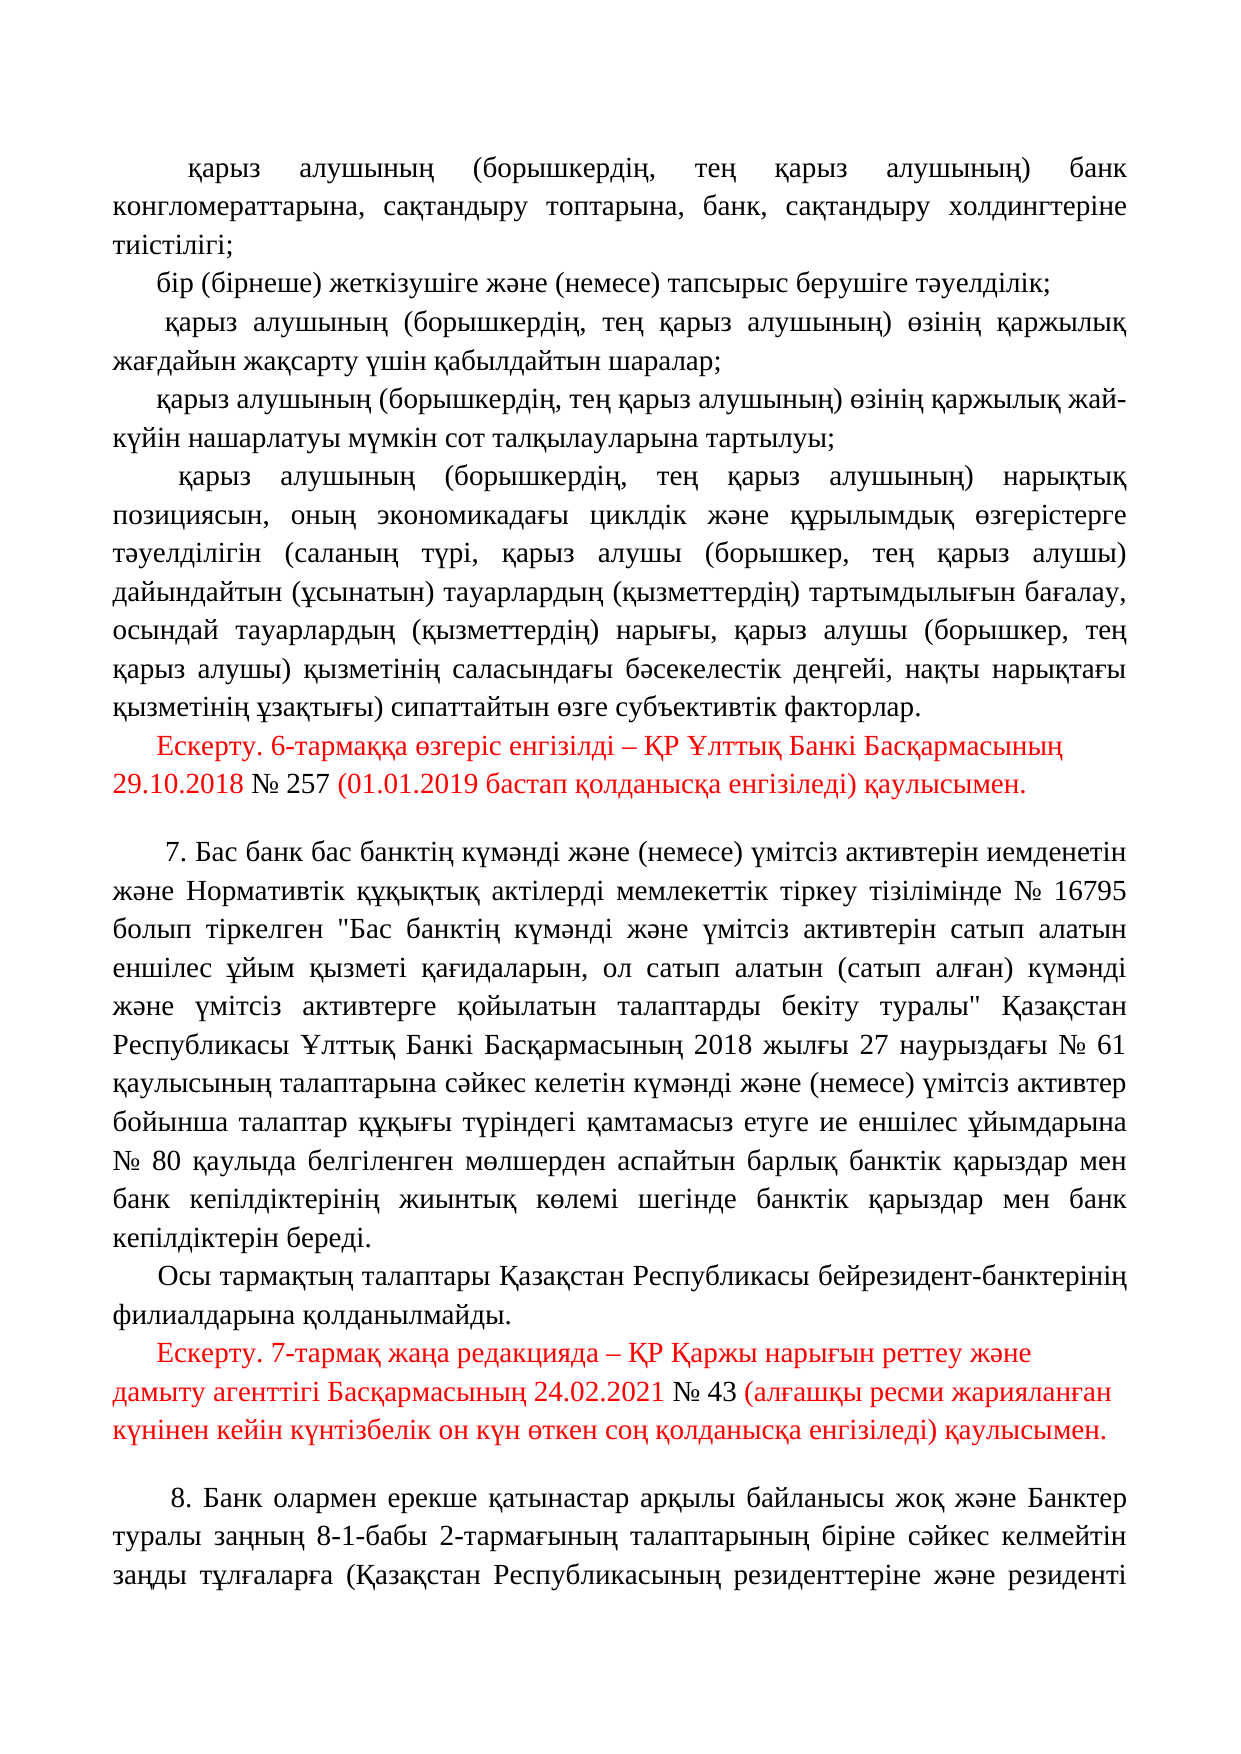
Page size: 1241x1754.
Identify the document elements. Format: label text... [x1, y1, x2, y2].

text қарыз алушының (борышкердің, тең қарыз алушының) банк конгломераттарына, сақтандыру топтарына, банк, сақтандыру холдингтеріне тиістілігі; [112, 150, 1128, 261]
text Осы тармақтың талаптары Қазақстан Республикасы бейрезидент-банктерінің филиалдарына қолданылмайды. [112, 1258, 1128, 1330]
text Ескерту. 6-тармаққа өзгеріс енгізілді – ҚР Ұлттық Банкі Басқармасының 29.10.2018 № 257 (01.01.2019 бастап қолданысқа енгізіледі) қаулысымен. [112, 728, 1128, 830]
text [112, 1480, 1128, 1591]
text қарыз алушының (борышкердің, тең қарыз алушының) өзінің қаржылық жағдайын жақсарту үшін қабылдайтын шаралар; [112, 304, 1128, 376]
text қарыз алушының (борышкердің, тең қарыз алушының) нарықтық позициясын, оның экономикадағы циклдік және құрылымдық өзгерістерге тәуелділігін (саланың түрі, қарыз алушы (борышкер, тең қарыз алушы) дайындайтын (ұсынатын) тауарлардың (қызметтердің) тартымдылығын бағалау, осындай тауарлардың (қызметтердің) нарығы, қарыз алушы (борышкер, тең қарыз алушы) қызметінің саласындағы бәсекелестік деңгейі, нақты нарықтағы қызметінің ұзақтығы) сипаттайтын өзге субъективтік факторлар. [112, 458, 1128, 723]
text 7. Бас банк бас банктің күмәнді және (немесе) үмітсіз активтерін иемденетін және Нормативтік құқықтық актілерді мемлекеттік тіркеу тізілімінде № 16795 болып тіркелген "Бас банктің күмәнді және үмітсіз активтерін сатып алатын еншілес ұйым қызметі қағидаларын, ол сатып алатын (сатып алған) күмәнді және үмітсіз активтерге қойылатын талаптарды бекіту туралы" Қазақстан Республикасы Ұлттық Банкі Басқармасының 2018 жылғы 27 наурыздағы № 61 қаулысының талаптарына сәйкес келетін күмәнді және (немесе) үмітсіз активтер бойынша талаптар құқығы түріндегі қамтамасыз етуге ие еншілес ұйымдарына № 80 қаулыда белгіленген мөлшерден аспайтын барлық банктік қарыздар мен банк кепілдіктерінің жиынтық көлемі шегінде банктік қарыздар мен банк кепілдіктерін береді. [112, 834, 1128, 1253]
text Ескерту. 7-тармақ жаңа редакцияда – ҚР Қаржы нарығын реттеу және дамыту агенттігі Басқармасының 24.02.2021 № 43 (алғашқы ресми жарияланған күнінен кейін күнтізбелік он күн өткен соң қолданысқа енгізіледі) қаулысымен. [112, 1335, 1128, 1476]
text бір (бірнеше) жеткізушіге және (немесе) тапсырыс берушіге тәуелділік; [112, 266, 1128, 299]
text қарыз алушының (борышкердің, тең қарыз алушының) өзінің қаржылық жай-күйін нашарлатуы мүмкін сот талқылауларына тартылуы; [112, 381, 1128, 453]
